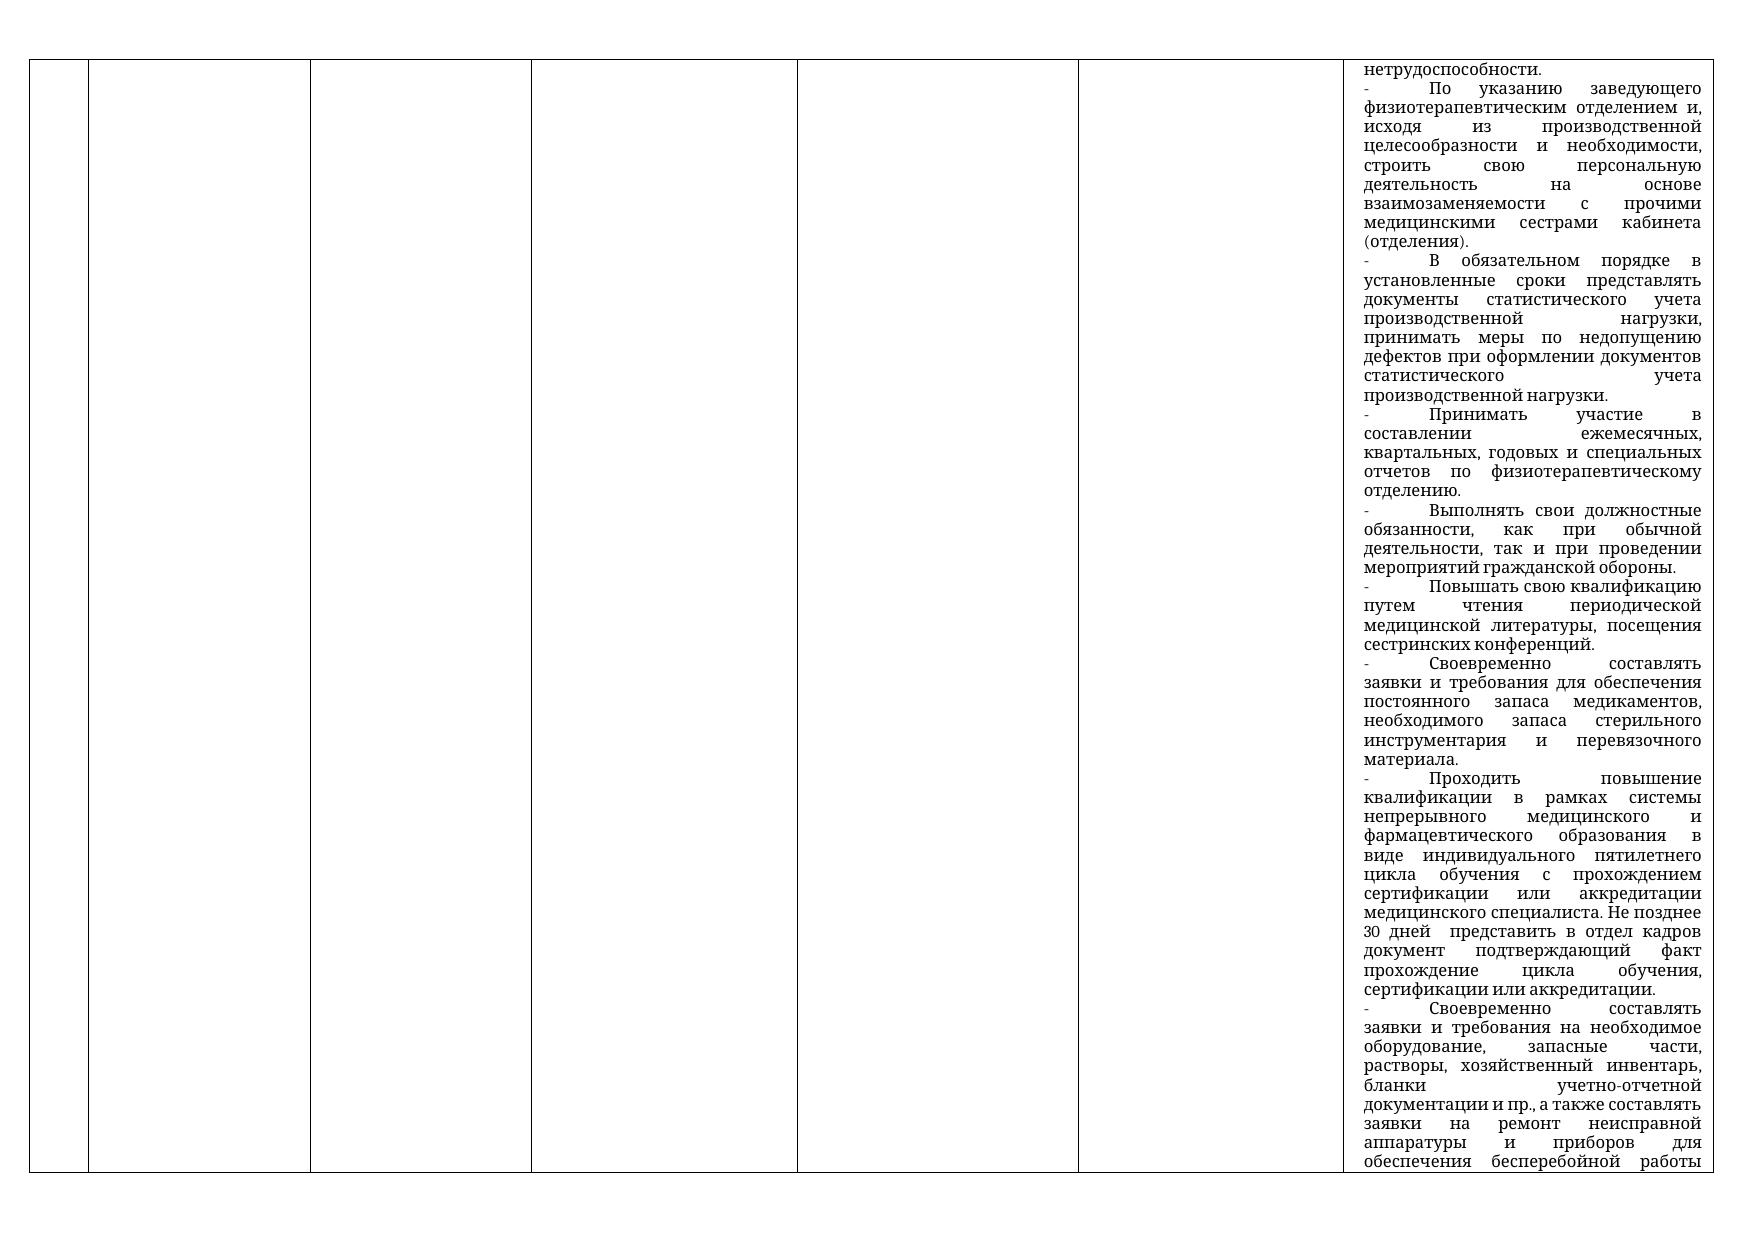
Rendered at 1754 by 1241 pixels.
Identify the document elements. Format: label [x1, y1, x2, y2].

table_cell [311, 60, 531, 1172]
table_cell [798, 60, 1078, 1172]
table_cell [30, 60, 88, 1172]
table_cell [532, 60, 797, 1172]
table_cell [1344, 60, 1713, 1172]
table_cell [89, 60, 310, 1172]
table_cell [1079, 60, 1343, 1172]
